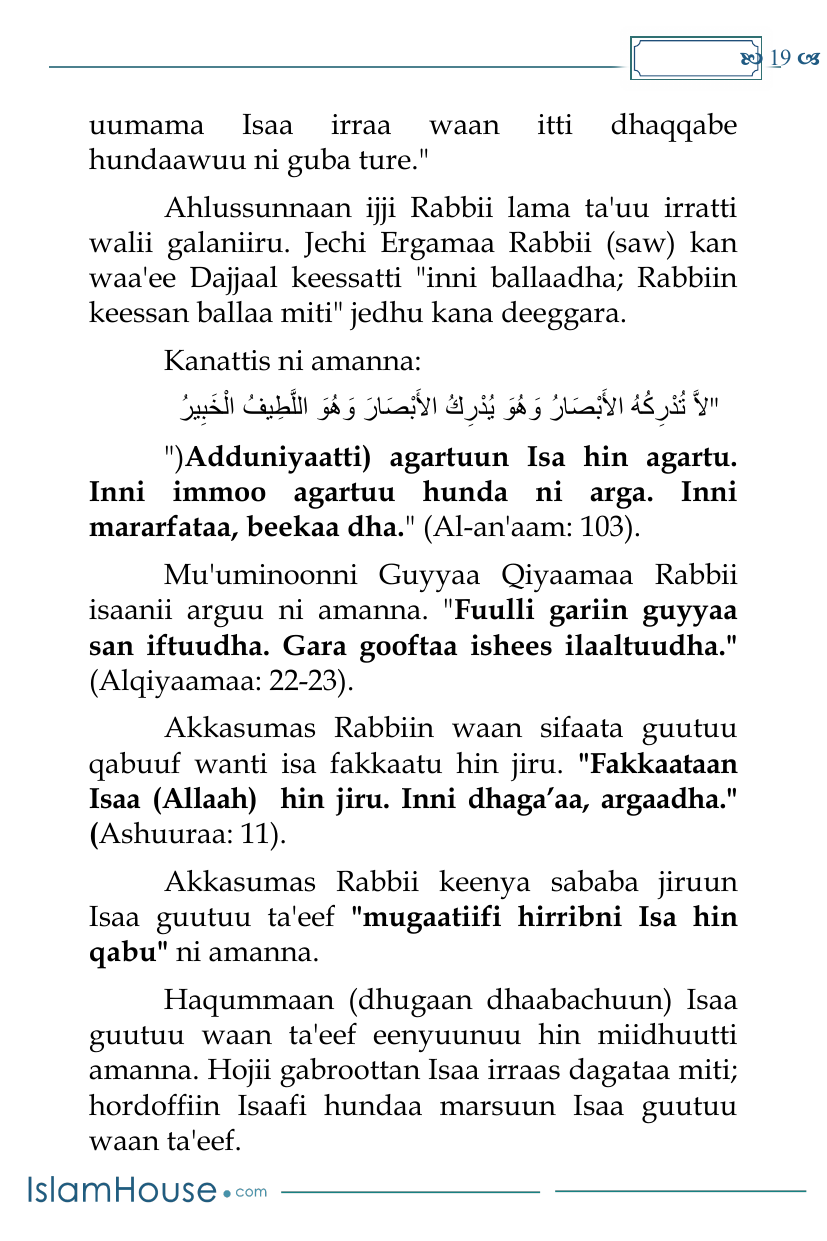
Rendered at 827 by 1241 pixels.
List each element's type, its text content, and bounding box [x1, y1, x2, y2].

picture [20, 1171, 541, 1209]
picture [548, 1170, 807, 1208]
text Ahlussunnaan ijji Rabbii lama ta'uu irratti walii galaniiru. Jechi Ergamaa Rabbii (saw) kan waa'ee Dajjaal keessatti "inni ballaadha; Rabbiin keessan ballaa miti" jedhu kana deeggara. [89, 190, 738, 331]
text Akkasumas Rabbiin waan sifaata guutuu qabuuf wanti isa fakkaatu hin jiru. "Fakkaataan Isaa (Allaah) hin jiru. Inni dhaga’aa, argaadha." (Ashuuraa: 11). [89, 711, 738, 852]
text Mu'uminoonni Guyyaa Qiyaamaa Rabbii isaanii arguu ni amanna. "Fuulli gariin guyyaa san iftuudha. Gara gooftaa ishees ilaaltuudha." (Alqiyaamaa: 22-23). [89, 558, 738, 698]
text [89, 107, 738, 178]
text Akkasumas Rabbii keenya sababa jiruun Isaa guutuu ta'eef "mugaatiifi hirribni Isa hin qabu" ni amanna. [89, 864, 738, 970]
text Haqummaan (dhugaan dhaabachuun) Isaa guutuu waan ta'eef eenyuunuu hin miidhuutti amanna. Hojii gabroottan Isaa irraas dagataa miti; hordoffiin Isaafi hundaa marsuun Isaa guutuu waan ta'eef. [89, 982, 738, 1158]
text Kanattis ni amanna: [89, 344, 738, 379]
text ")Adduniyaatti) agartuun Isa hin agartu. Inni immoo agartuu hunda ni arga. Inni mararfataa, beekaa dha." (Al-an'aam: 103). [89, 439, 738, 545]
text لاَّ تُدْرِكُهُ الأَبْصَارُ وَهُوَ يُدْرِكُ الأَبْصَارَ وَهُوَ اللَّطِيفُ الْخَبِيرُ" [89, 391, 738, 427]
